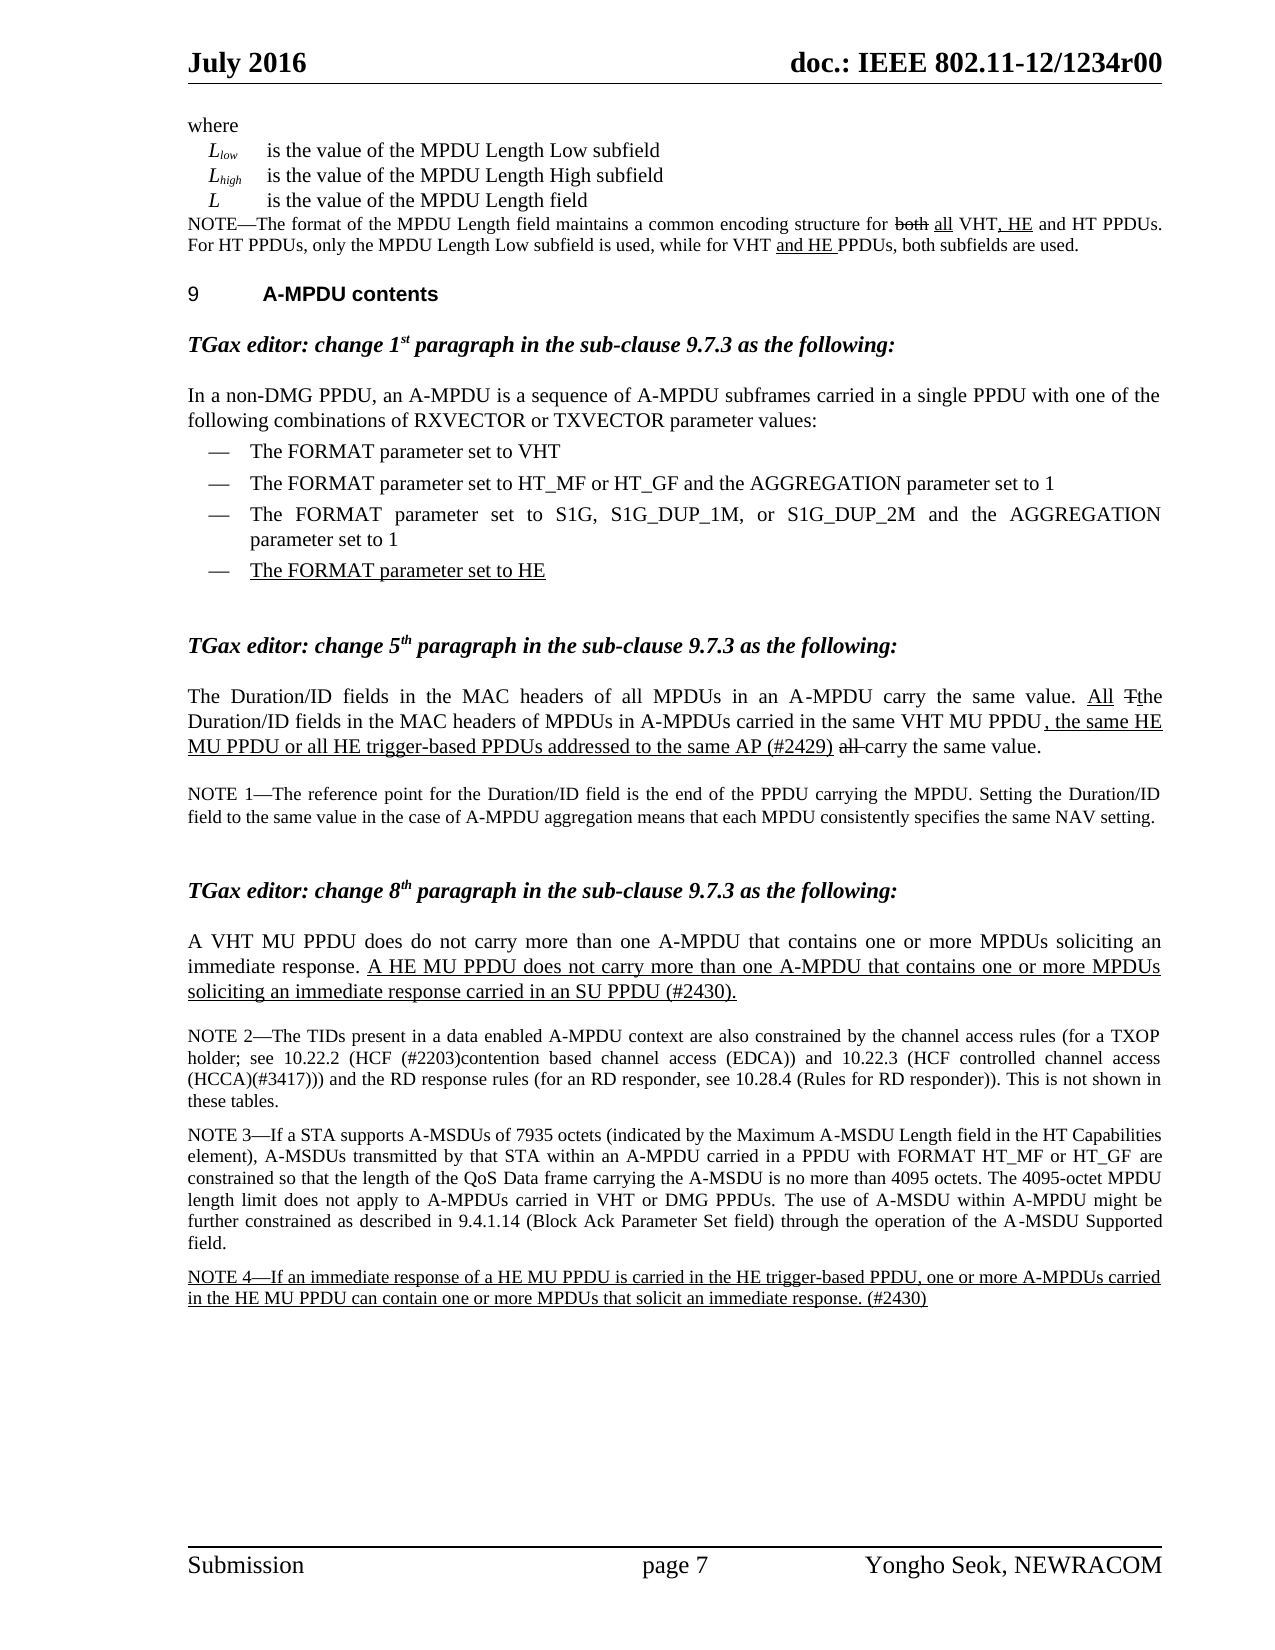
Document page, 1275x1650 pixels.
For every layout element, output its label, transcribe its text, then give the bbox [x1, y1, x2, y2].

list TGax editor: change 1st paragraph in the sub-clause 9.7.3 as the following: [187, 331, 1162, 357]
list TGax editor: change 8th paragraph in the sub-clause 9.7.3 as the following: [187, 877, 1162, 903]
list The FORMAT parameter set to HT_MF or HT_GF and the AGGREGATION parameter set to 1 [208, 469, 1162, 494]
list The FORMAT parameter set to HE [208, 557, 1162, 582]
list Llow is the value of the MPDU Length Low subfield [208, 137, 1162, 162]
list Lhigh is the value of the MPDU Length High subfield [208, 162, 1162, 187]
text NOTE 3—If a STA supports A-MSDUs of 7935 octets (indicated by the Maximum A-MSDU Length field in the HT Capabilities element), A-MSDUs transmitted by that STA within an A-MPDU carried in a PPDU with FORMAT HT_MF or HT_GF(11ac) are constrained so that the length of the QoS (#100)Data (Ed)frame carrying the A-MSDU is no more than 4095 octets. The 4095-octet MPDU length limit does not apply to A-MPDUs carried in VHT or DMG PPDUs.(11ac) The use of A-MSDU within A-MPDU might be further constrained as described in 9.4.1.14 (Block Ack Parameter Set field) through the operation of the A-MSDU Supported field. [187, 1124, 1162, 1253]
text (#126)NOTE 1—The reference point for the Duration/ID field is the end of the PPDU carrying the MPDU. Setting the Duration/ID field to the same value in the case of A-MPDU aggregation means that each MPDU consistently specifies the same NAV setting. [187, 781, 1162, 827]
text NOTE 2—The TIDs present in a data enabled A-MPDU context are also constrained by the channel access rules (for a TXOP holder; see 10.22.2 (HCF (#2203)contention based channel access (EDCA)) and 10.22.3 (HCF controlled channel access (HCCA)(#3417))) and the RD response rules (for an RD responder, see 10.28.4 (Rules for RD responder)). This is not shown in these tables. [187, 1003, 1162, 1111]
text where(#6384) [187, 112, 1162, 137]
text NOTE—The format of the MPDU Length field maintains a common encoding structure for both all VHT, HE and HT PPDUs. For HT PPDUs, only the MPDU Length Low subfield is used, while for VHT and HE PPDUs, both subfields are used. [187, 212, 1162, 256]
text In a non-DMG PPDU, an A-MPDU is a sequence of A-MPDU subframes carried in a single PPDU with one of the following combinations of RXVECTOR or TXVECTOR parameter values:(11ac) [187, 382, 1162, 432]
list The FORMAT parameter set to S1G, S1G_DUP_1M, or S1G_DUP_2M and the AGGREGATION parameter set to 1 [208, 501, 1162, 551]
list TGax editor: change 5th paragraph in the sub-clause 9.7.3 as the following: [187, 632, 1162, 658]
list A-MPDU contents [187, 281, 1162, 306]
text The Duration/ID fields in the MAC headers of all MPDUs in an A-MPDU carry the same value. All Tthe Duration/ID fields in the MAC headers of MPDUs in A-MPDUs carried in the same VHT MU PPDU, the same HE MU PPDU or all HE trigger-based PPDUs addressed to the same AP (#2429) all carry the same value. (11ac) [187, 683, 1162, 758]
text A VHT MU PPDU does do not carry more than one A-MPDU that contains one or more MPDUs soliciting an immediate response. A HE MU PPDU does not carry more than one A-MPDU that contains one or more MPDUs soliciting an immediate response carried in an SU PPDU (#2430). [187, 928, 1162, 1003]
text NOTE 4—If an immediate response of a HE MU PPDU is carried in the HE trigger-based PPDU, one or more A-MPDUs carried in the HE MU PPDU can contain one or more MPDUs that solicit an immediate response. (#2430) [187, 1266, 1162, 1309]
list The FORMAT parameter set to VHT [208, 438, 1162, 463]
list L is the value of the MPDU Length field(#6384) [208, 187, 1162, 212]
